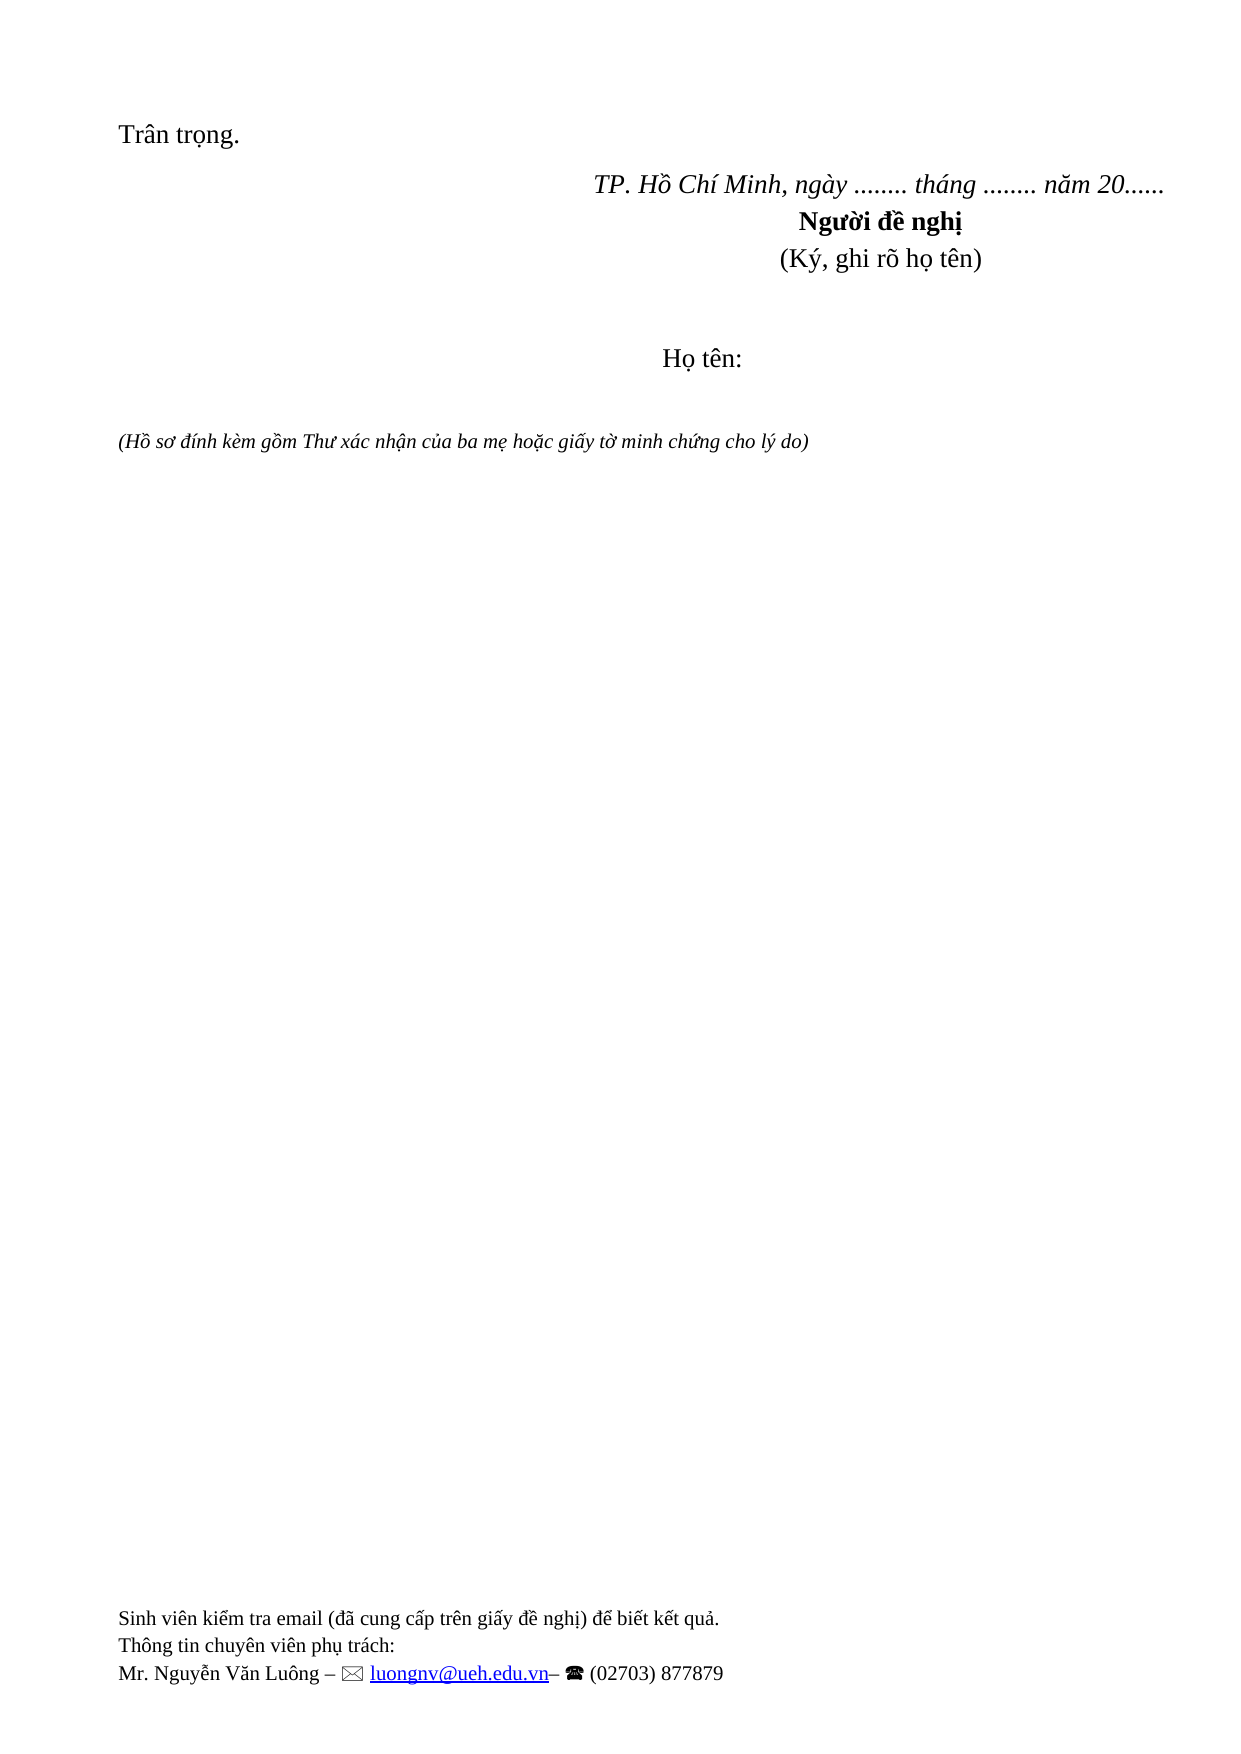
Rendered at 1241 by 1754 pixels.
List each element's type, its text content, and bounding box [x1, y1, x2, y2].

text Họ tên: [118, 342, 1122, 411]
text Trân trọng. [118, 118, 1122, 149]
text (Ký, ghi rõ họ tên) [118, 242, 1122, 274]
text (Hồ sơ đính kèm gồm Thư xác nhận của ba mẹ hoặc giấy tờ minh chứng cho lý do) [118, 429, 1122, 453]
text Người đề nghị [118, 205, 1122, 236]
text TP. Hồ Chí Minh, ngày ........ tháng ........ năm 20...... [118, 168, 1122, 199]
